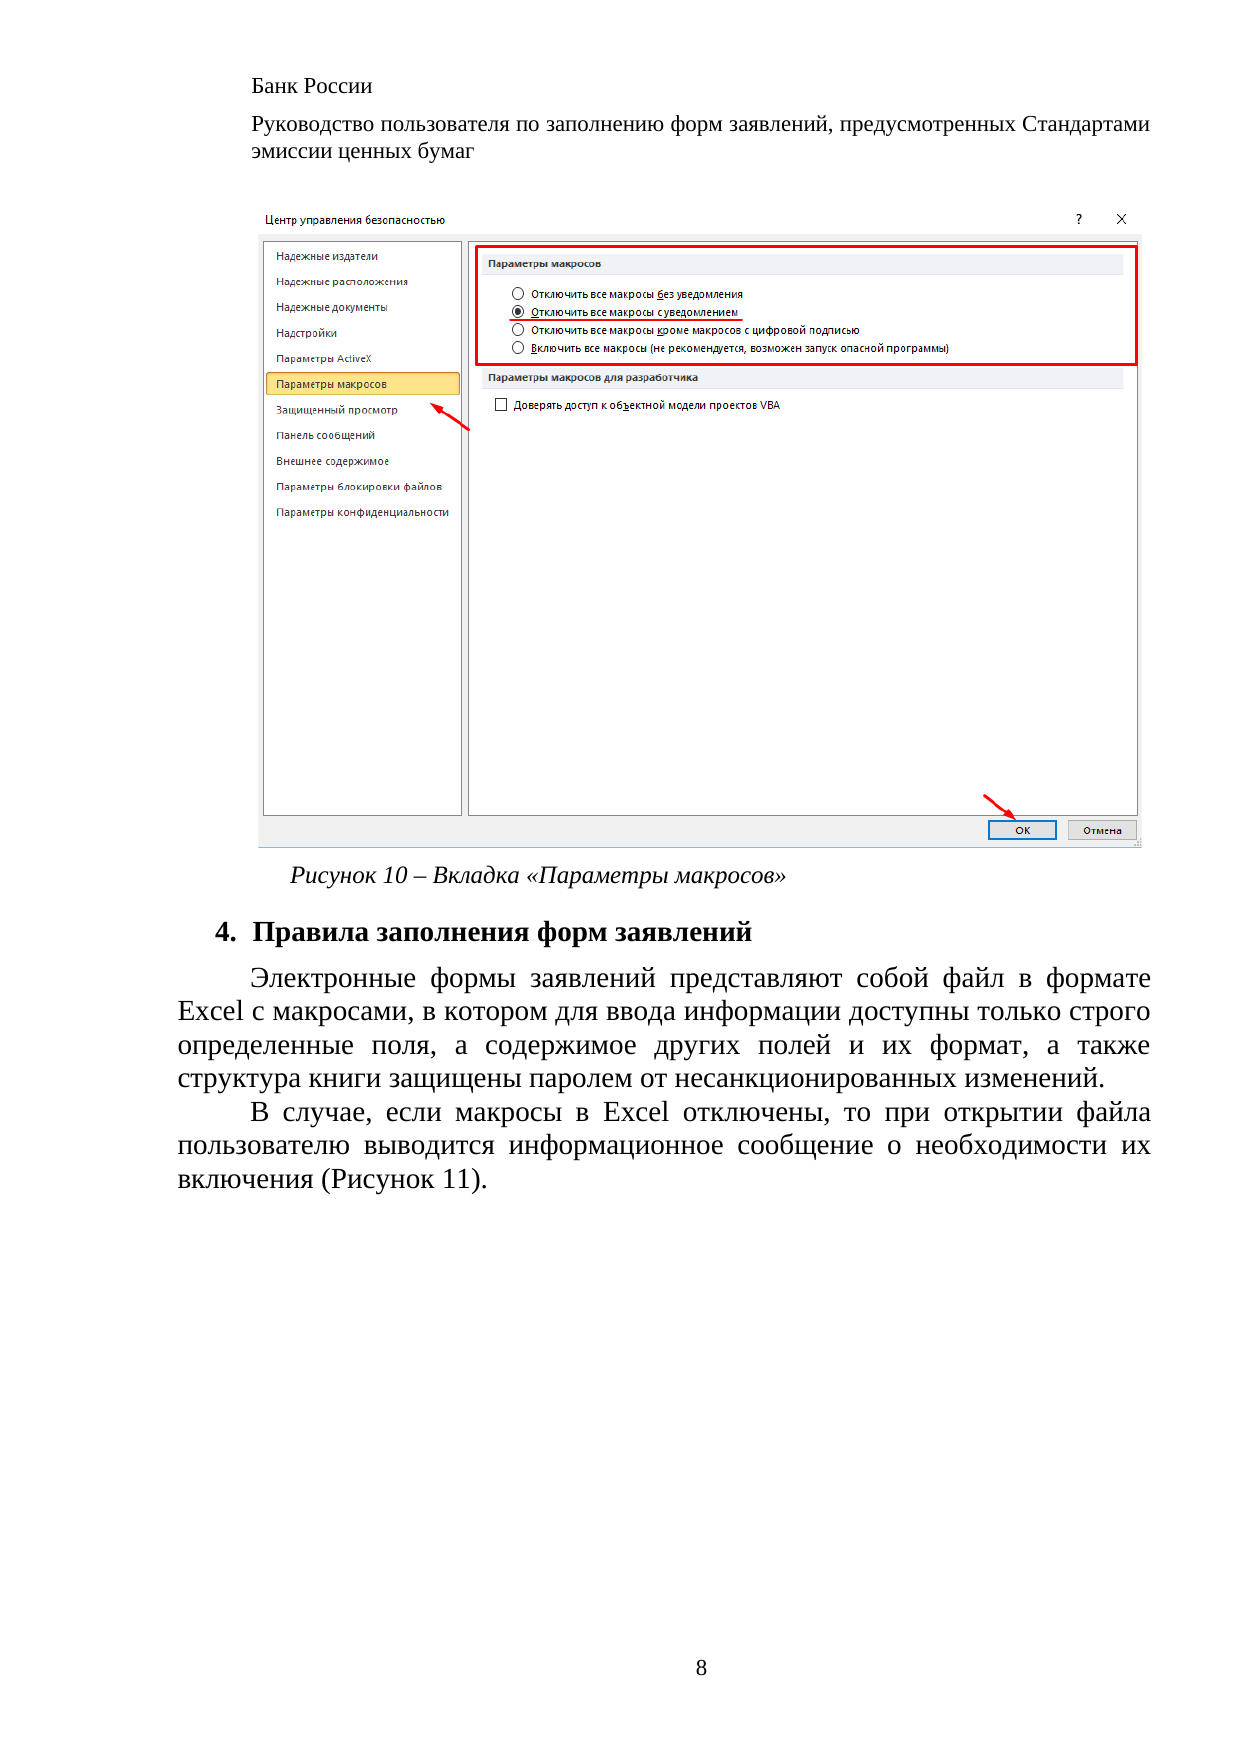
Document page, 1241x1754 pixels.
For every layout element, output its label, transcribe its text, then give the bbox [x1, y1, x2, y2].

list Электронные формы заявлений представляют собой файл в формате Excel с макросами, в котором для ввода информации доступны только строго определенные поля, а содержимое других полей и их формат, а также структура книги защищены паролем от несанкционированных изменений. [177, 960, 1152, 1094]
picture [258, 206, 1142, 848]
text Рисунок 10 – Вкладка «Параметры макросов» [290, 860, 1152, 889]
list В случае, если макросы в Excel отключены, то при открытии файла пользователю выводится информационное сообщение о необходимости их включения (Рисунок 11). [177, 1094, 1152, 1194]
subtitle Правила заполнения форм заявлений [215, 914, 1152, 947]
